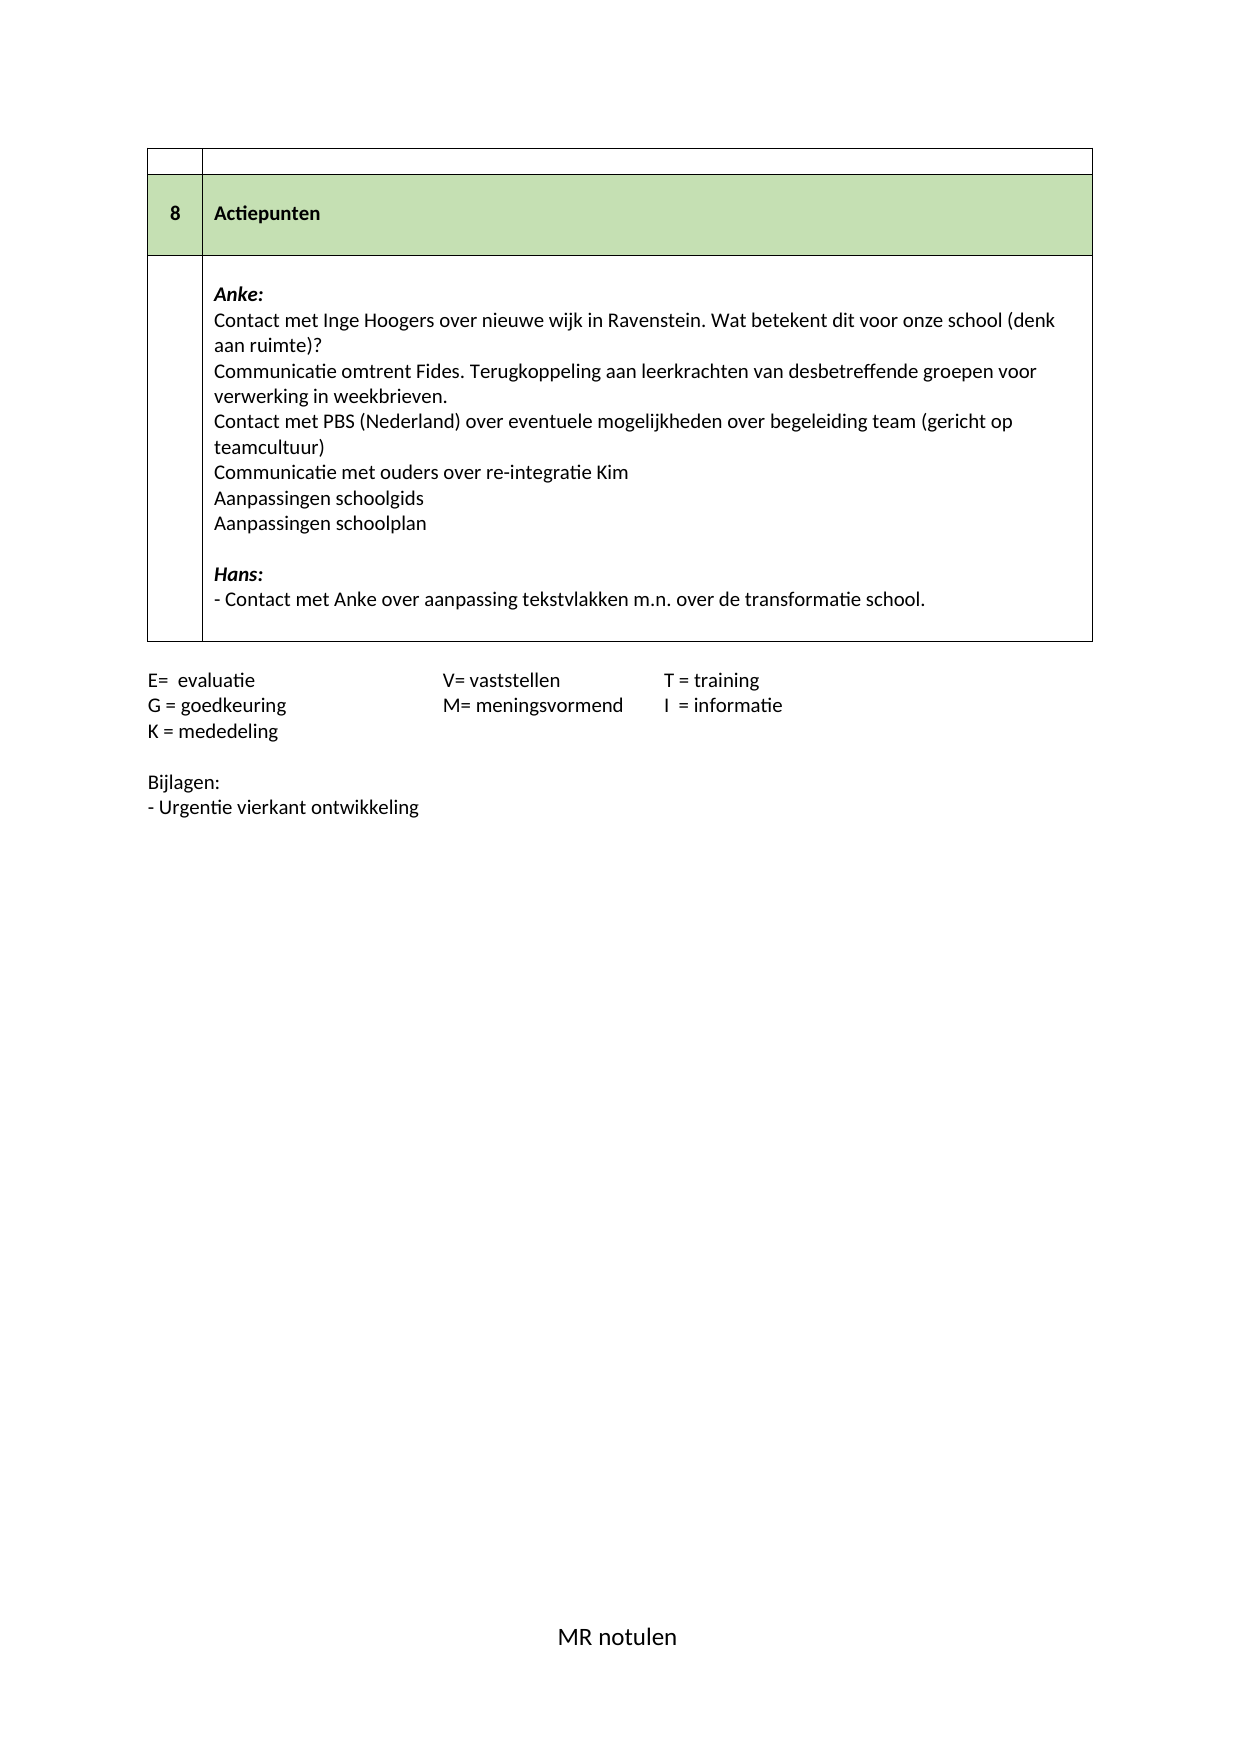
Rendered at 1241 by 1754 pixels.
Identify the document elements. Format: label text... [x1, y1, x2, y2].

table_cell Actiepunten [203, 175, 1092, 255]
text K = mededeling [148, 718, 1092, 743]
table_cell [148, 256, 202, 641]
text G = goedkeuring M= meningsvormend I = informatie [148, 693, 1092, 718]
table_cell [148, 149, 202, 174]
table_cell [203, 149, 1092, 174]
text E= evaluatie V= vaststellen T = training [148, 667, 1092, 693]
table_cell 8 [148, 175, 202, 255]
text Bijlagen: - Urgentie vierkant ontwikkeling [148, 769, 1092, 820]
table_cell Anke: Contact met Inge Hoogers over nieuwe wijk in Ravenstein. Wat betekent dit voor onze school (denk aan ruimte)? Communicatie omtrent Fides. Terugkoppeling aan leerkrachten van desbetreffende groepen voor verwerking in weekbrieven. Contact met PBS (Nederland) over eventuele mogelijkheden over begeleiding team (gericht op teamcultuur) Communicatie met ouders over re-integratie Kim Aanpassingen schoolgids Aanpassingen schoolplan Hans: - Contact met Anke over aanpassing tekstvlakken m.n. over de transformatie school. [203, 256, 1092, 641]
